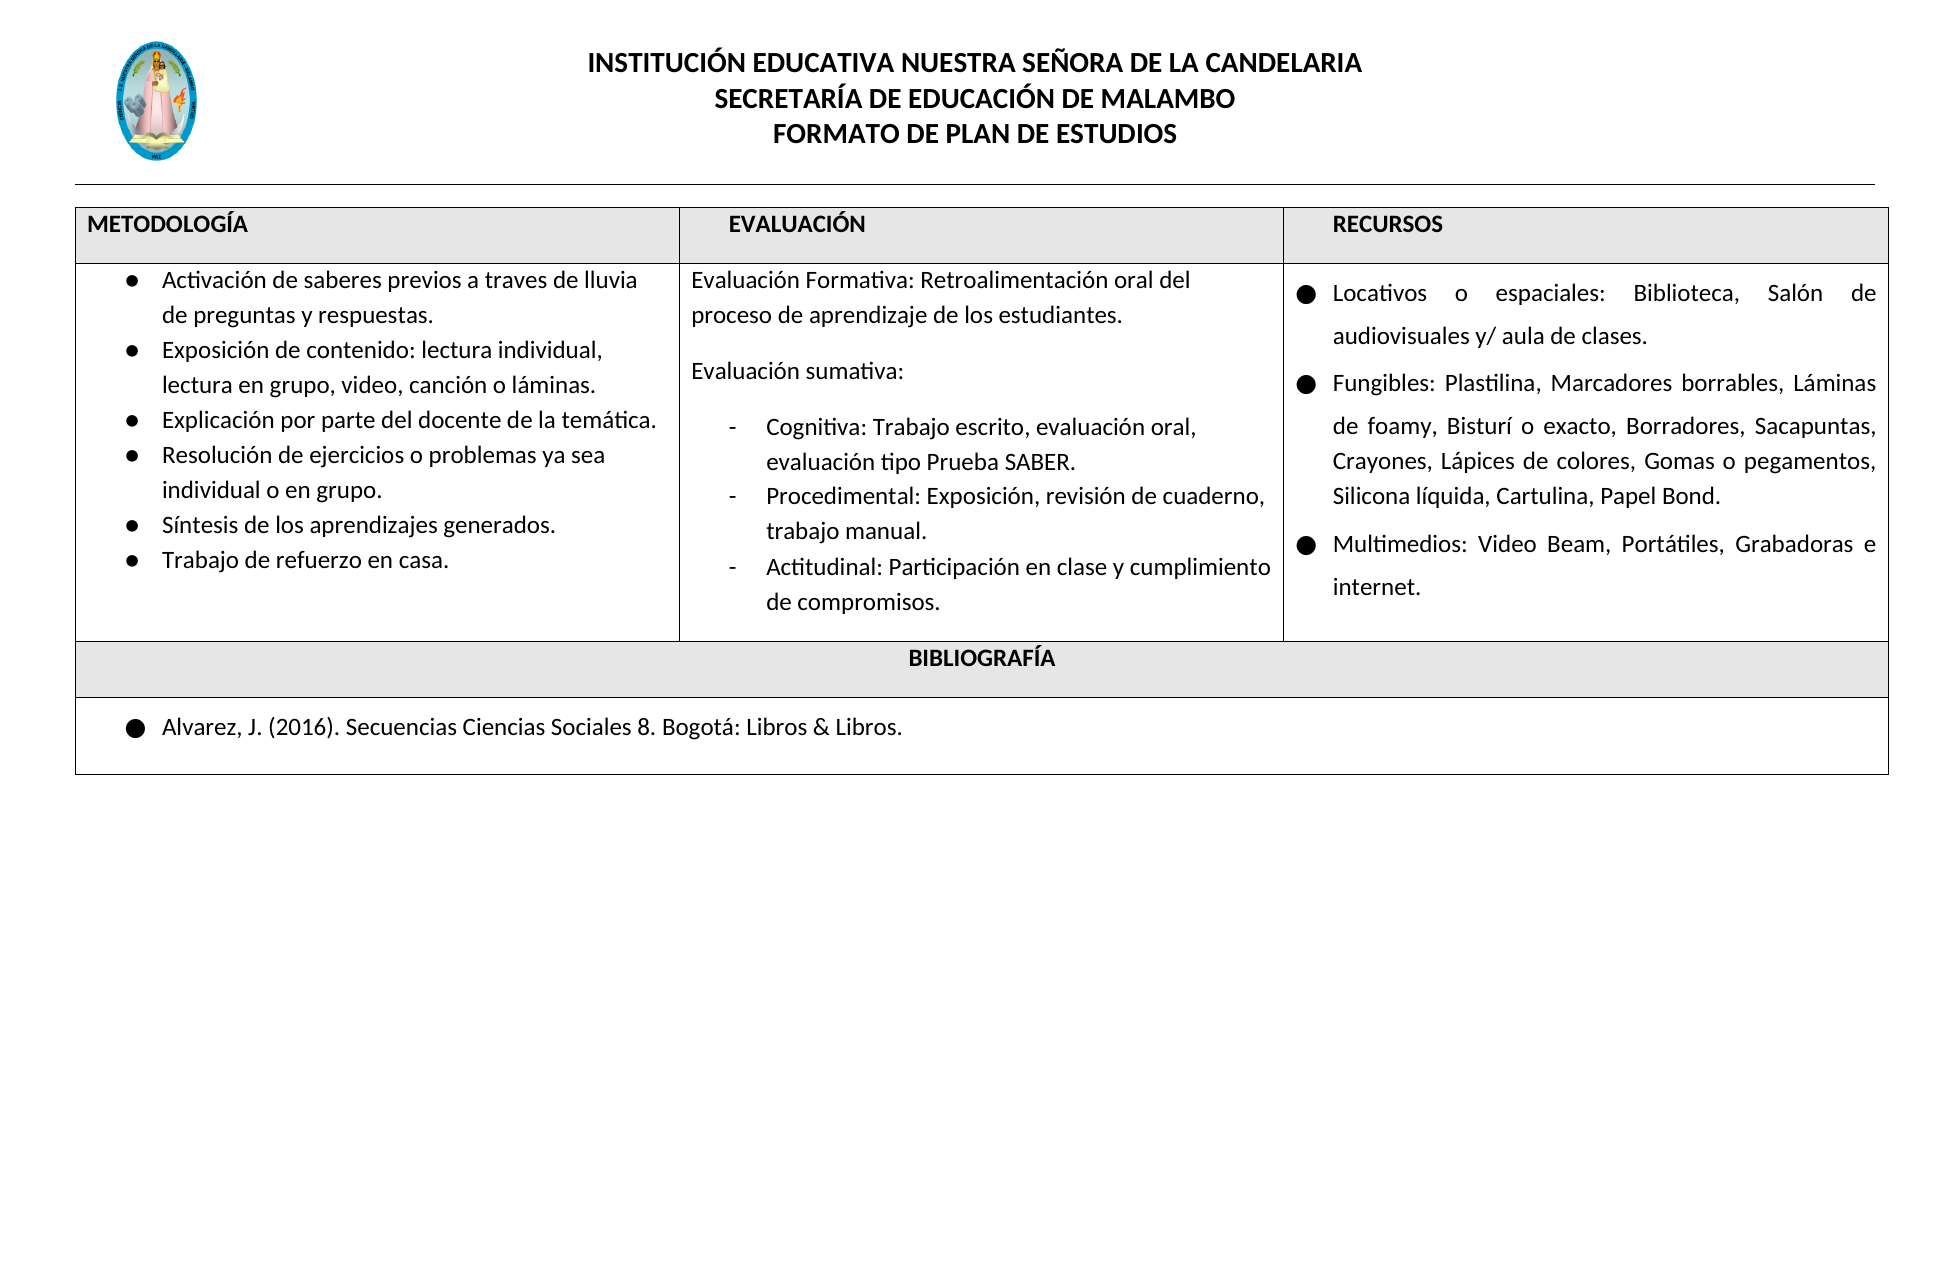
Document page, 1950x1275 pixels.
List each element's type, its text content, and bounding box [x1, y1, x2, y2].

table_cell METODOLOGÍA [76, 208, 679, 263]
table_cell Activación de saberes previos a traves de lluvia de preguntas y respuestas. Exposición de contenido: lectura individual, lectura en grupo, video, canción o láminas. Explicación por parte del docente de la temática. Resolución de ejercicios o problemas ya sea individual o en grupo. Síntesis de los aprendizajes generados. Trabajo de refuerzo en casa. [76, 264, 679, 641]
picture [110, 41, 203, 166]
table_cell Alvarez, J. (2016). Secuencias Ciencias Sociales 8. Bogotá: Libros & Libros. [76, 698, 1888, 774]
table_cell RECURSOS [1284, 208, 1888, 263]
table_cell Evaluación Formativa: Retroalimentación oral del proceso de aprendizaje de los estudiantes. Evaluación sumativa: Cognitiva: Trabajo escrito, evaluación oral, evaluación tipo Prueba SABER. Procedimental: Exposición, revisión de cuaderno, trabajo manual. Actitudinal: Participación en clase y cumplimiento de compromisos. [680, 264, 1283, 641]
table_cell EVALUACIÓN [680, 208, 1283, 263]
table_cell BIBLIOGRAFÍA [76, 642, 1888, 697]
picture [124, 49, 189, 152]
table_cell Locativos o espaciales: Biblioteca, Salón de audiovisuales y/ aula de clases. Fungibles: Plastilina, Marcadores borrables, Láminas de foamy, Bisturí o exacto, Borradores, Sacapuntas, Crayones, Lápices de colores, Gomas o pegamentos, Silicona líquida, Cartulina, Papel Bond. Multimedios: Video Beam, Portátiles, Grabadoras e internet. [1284, 264, 1888, 641]
